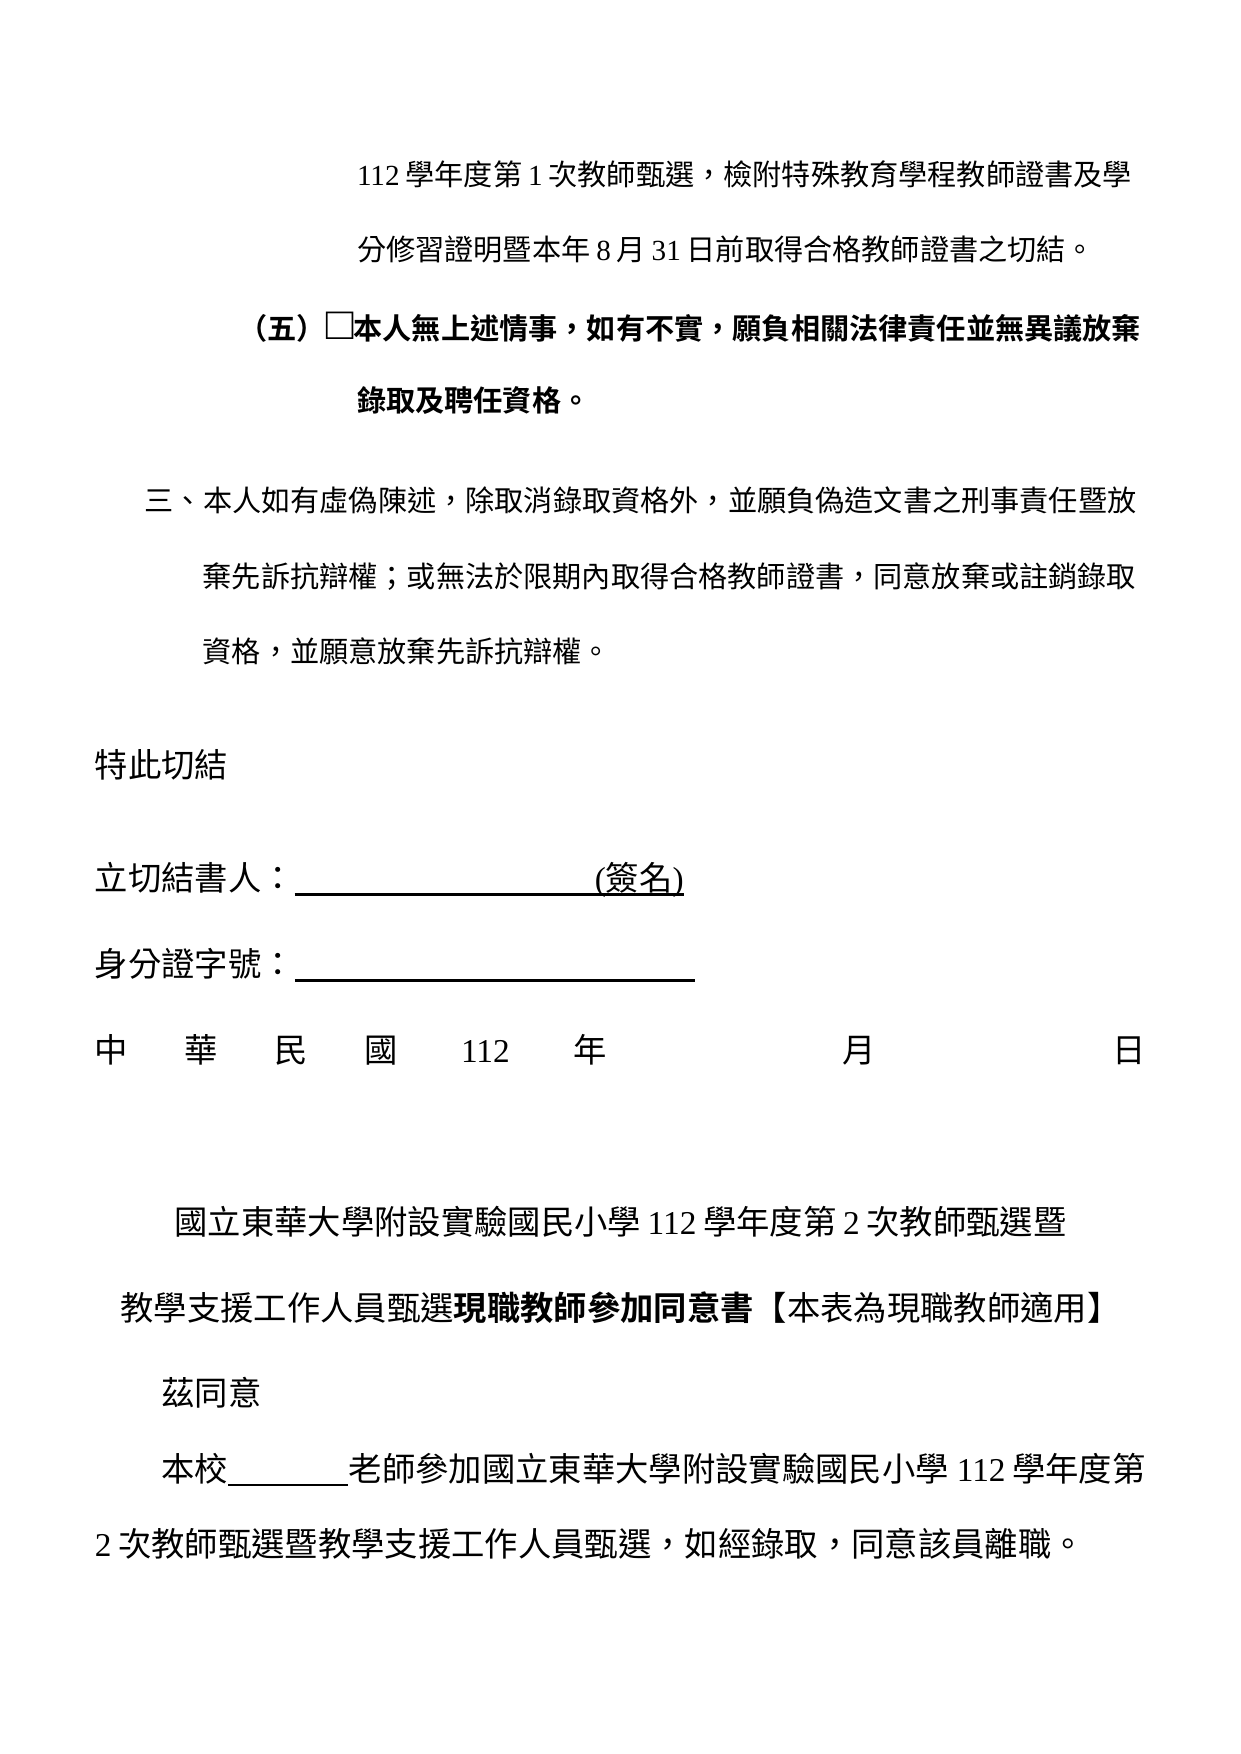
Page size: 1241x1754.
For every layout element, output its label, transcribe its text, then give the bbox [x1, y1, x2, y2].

text 立切結書人： (簽名) [94, 838, 1146, 914]
text 國立東華大學附設實驗國民小學112學年度第2次教師甄選暨 [94, 1182, 1146, 1257]
text 茲同意 [94, 1353, 1146, 1429]
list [238, 135, 1146, 286]
text 特此切結 [94, 725, 1146, 801]
list □本人無上述情事，如有不實，願負相關法律責任並無異議放棄錄取及聘任資格。 [238, 286, 1146, 436]
list 本人如有虛偽陳述，除取消錄取資格外，並願負偽造文書之刑事責任暨放棄先訴抗辯權；或無法於限期內取得合格教師證書，同意放棄或註銷錄取資格，並願意放棄先訴抗辯權。 [144, 461, 1146, 688]
text 教學支援工作人員甄選現職教師參加同意書【本表為現職教師適用】 [94, 1268, 1146, 1343]
text 身分證字號： [94, 924, 1146, 1000]
text 中華民國112年 月 日 [94, 1010, 1146, 1086]
text 本校 老師參加國立東華大學附設實驗國民小學112學年度第2次教師甄選暨教學支援工作人員甄選，如經錄取，同意該員離職。 [94, 1429, 1146, 1580]
